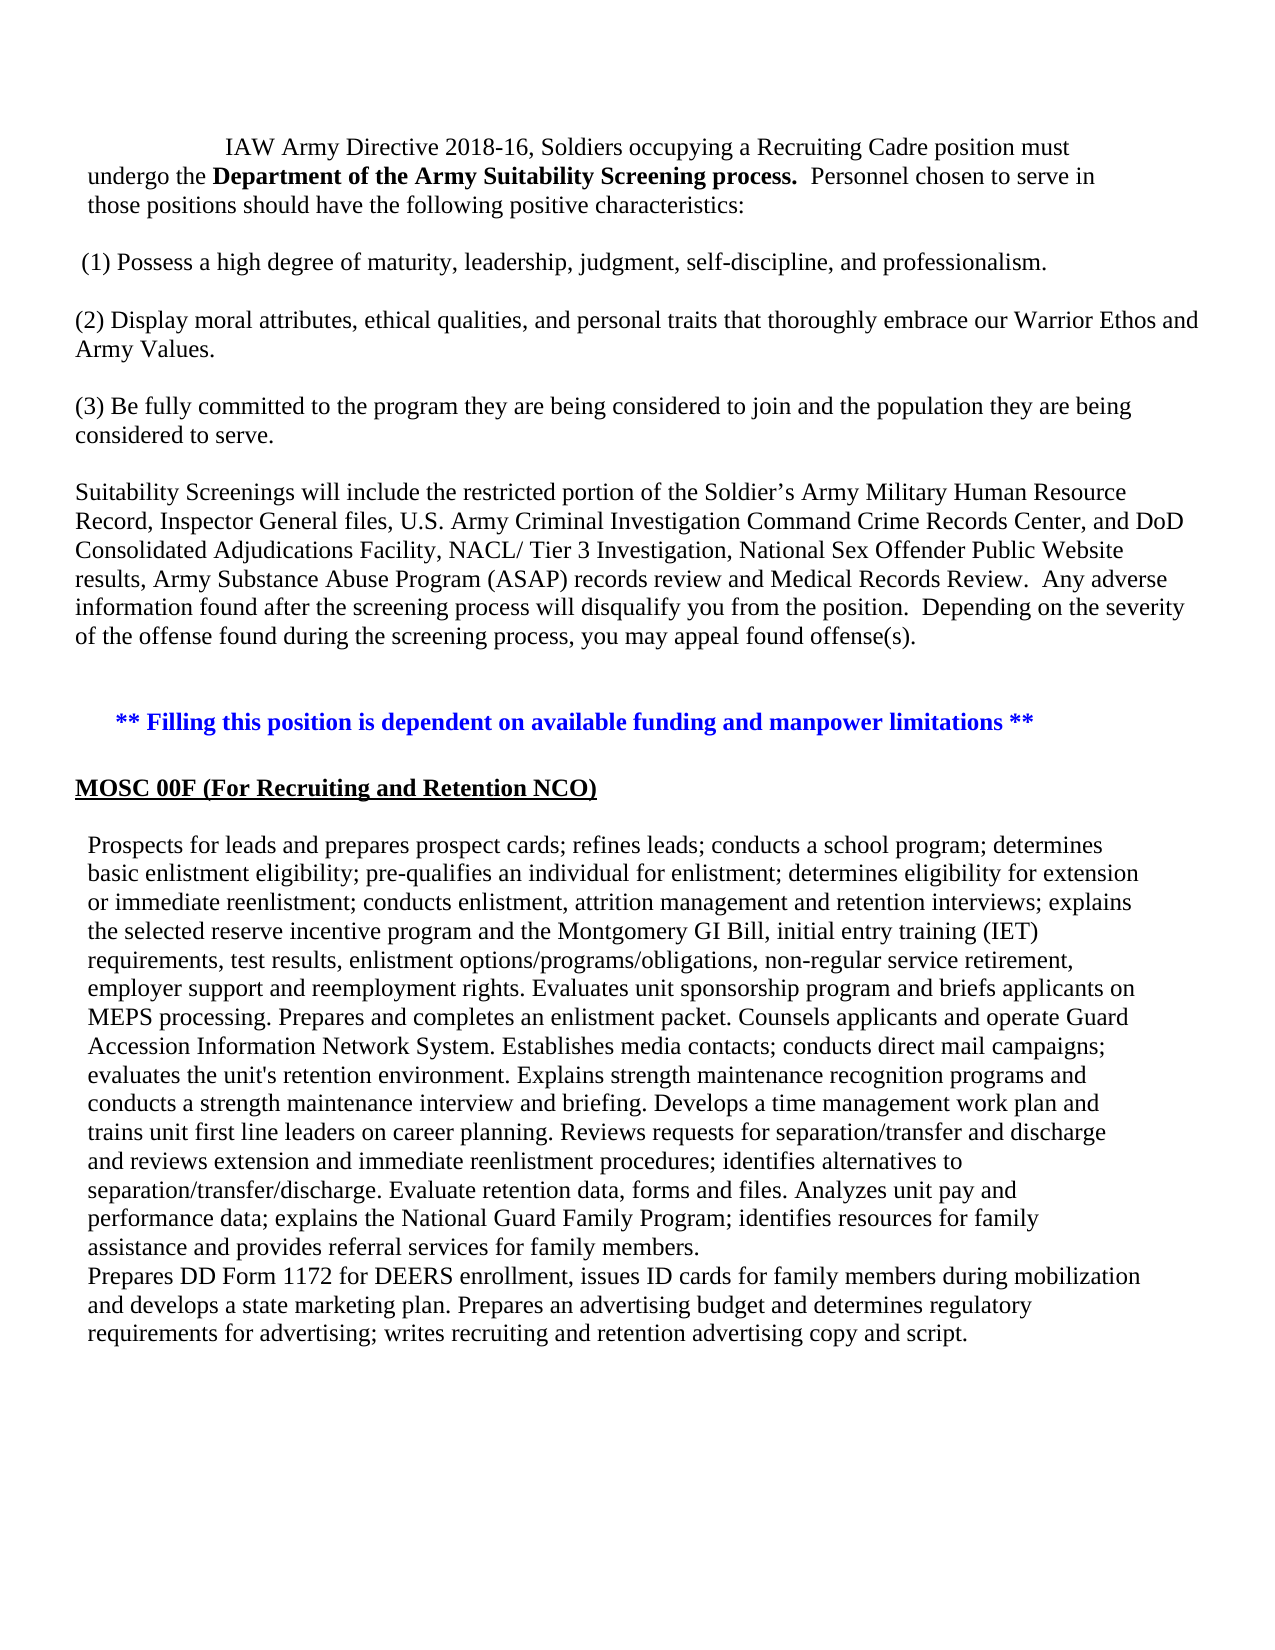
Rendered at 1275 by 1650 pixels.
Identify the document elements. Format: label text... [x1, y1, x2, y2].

text (3) Be fully committed to the program they are being considered to join and the population they are being considered to serve. [75, 391, 1200, 449]
subtitle ** Filling this position is dependent on available funding and manpower limitations ** [115, 708, 1200, 736]
text Suitability Screenings will include the restricted portion of the Soldier’s Army Military Human Resource Record, Inspector General files, U.S. Army Criminal Investigation Command Crime Records Center, and DoD Consolidated Adjudications Facility, NACL/ Tier 3 Investigation, National Sex Offender Public Website results, Army Substance Abuse Program (ASAP) records review and Medical Records Review. Any adverse information found after the screening process will disqualify you from the position. Depending on the severity of the offense found during the screening process, you may appeal found offense(s). [75, 477, 1200, 650]
subtitle MOSC 00F (For Recruiting and Retention NCO) [75, 773, 1200, 801]
text IAW Army Directive 2018-16, Soldiers occupying a Recruiting Cadre position must undergo the Department of the Army Suitability Screening process. Personnel chosen to serve in those positions should have the following positive characteristics: [87, 132, 1150, 219]
text Prepares DD Form 1172 for DEERS enrollment, issues ID cards for family members during mobilization and develops a state marketing plan. Prepares an advertising budget and determines regulatory requirements for advertising; writes recruiting and retention advertising copy and script. [87, 1261, 1141, 1347]
text (2) Display moral attributes, ethical qualities, and personal traits that thoroughly embrace our Warrior Ethos and Army Values. [75, 305, 1200, 362]
text Prospects for leads and prepares prospect cards; refines leads; conducts a school program; determines basic enlistment eligibility; pre-qualifies an individual for enlistment; determines eligibility for extension or immediate reenlistment; conducts enlistment, attrition management and retention interviews; explains the selected reserve incentive program and the Montgomery GI Bill, initial entry training (IET) requirements, test results, enlistment options/programs/obligations, non-regular service retirement, employer support and reemployment rights. Evaluates unit sponsorship program and briefs applicants on MEPS processing. Prepares and completes an enlistment packet. Counsels applicants and operate Guard Accession Information Network System. Establishes media contacts; conducts direct mail campaigns; evaluates the unit's retention environment. Explains strength maintenance recognition programs and conducts a strength maintenance interview and briefing. Develops a time management work plan and trains unit first line leaders on career planning. Reviews requests for separation/transfer and discharge and reviews extension and immediate reenlistment procedures; identifies alternatives to separation/transfer/discharge. Evaluate retention data, forms and files. Analyzes unit pay and performance data; explains the National Guard Family Program; identifies resources for family assistance and provides referral services for family members. [87, 830, 1143, 1261]
text (1) Possess a high degree of maturity, leadership, judgment, self-discipline, and professionalism. [75, 247, 1200, 276]
